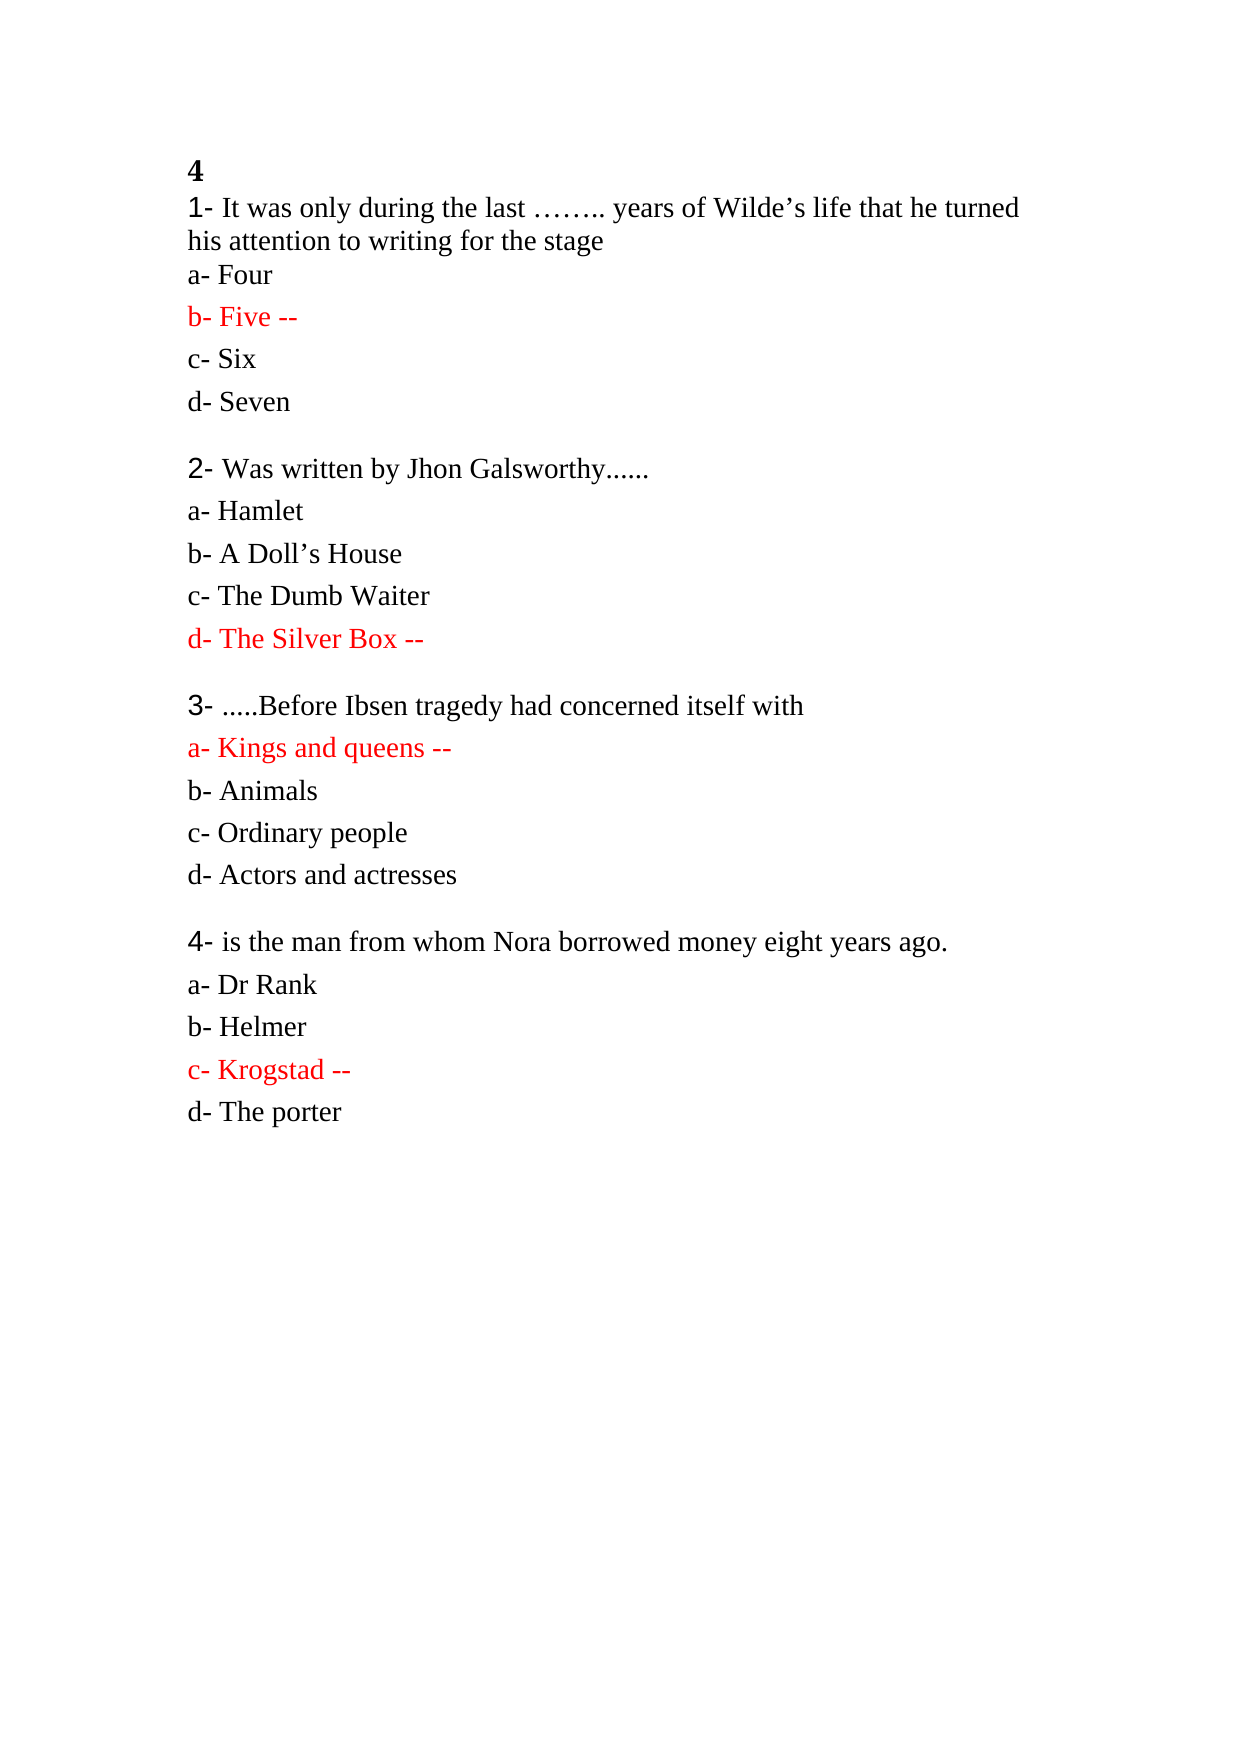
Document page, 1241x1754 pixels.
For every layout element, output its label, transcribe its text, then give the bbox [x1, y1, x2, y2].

text b- Helmer [187, 1009, 1053, 1043]
text 4- is the man from whom Nora borrowed money eight years ago. [187, 924, 1053, 958]
text a- Dr Rank [187, 967, 1053, 1001]
text 2- Was written by Jhon Galsworthy...... [187, 451, 1053, 484]
text c- Krogstad -- [187, 1052, 1053, 1086]
text 4 [187, 150, 1053, 190]
text b- Animals [187, 773, 1053, 806]
text a- Four [187, 257, 1053, 290]
text b- A Doll’s House [187, 536, 1053, 569]
text a- Hamlet [187, 493, 1053, 527]
text 1- It was only during the last …….. years of Wilde’s life that he turned his attention to writing for the stage [187, 190, 1053, 257]
text d- Actors and actresses [187, 857, 1053, 891]
text 3- .....Before Ibsen tragedy had concerned itself with [187, 688, 1053, 722]
text d- Seven [187, 384, 1053, 417]
text c- The Dumb Waiter [187, 578, 1053, 612]
text d- The porter [187, 1094, 1053, 1128]
text b- Five -- [187, 299, 1053, 333]
text c- Ordinary people [187, 815, 1053, 848]
text c- Six [187, 341, 1053, 375]
text d- The Silver Box -- [187, 621, 1053, 654]
text a- Kings and queens -- [187, 730, 1053, 764]
